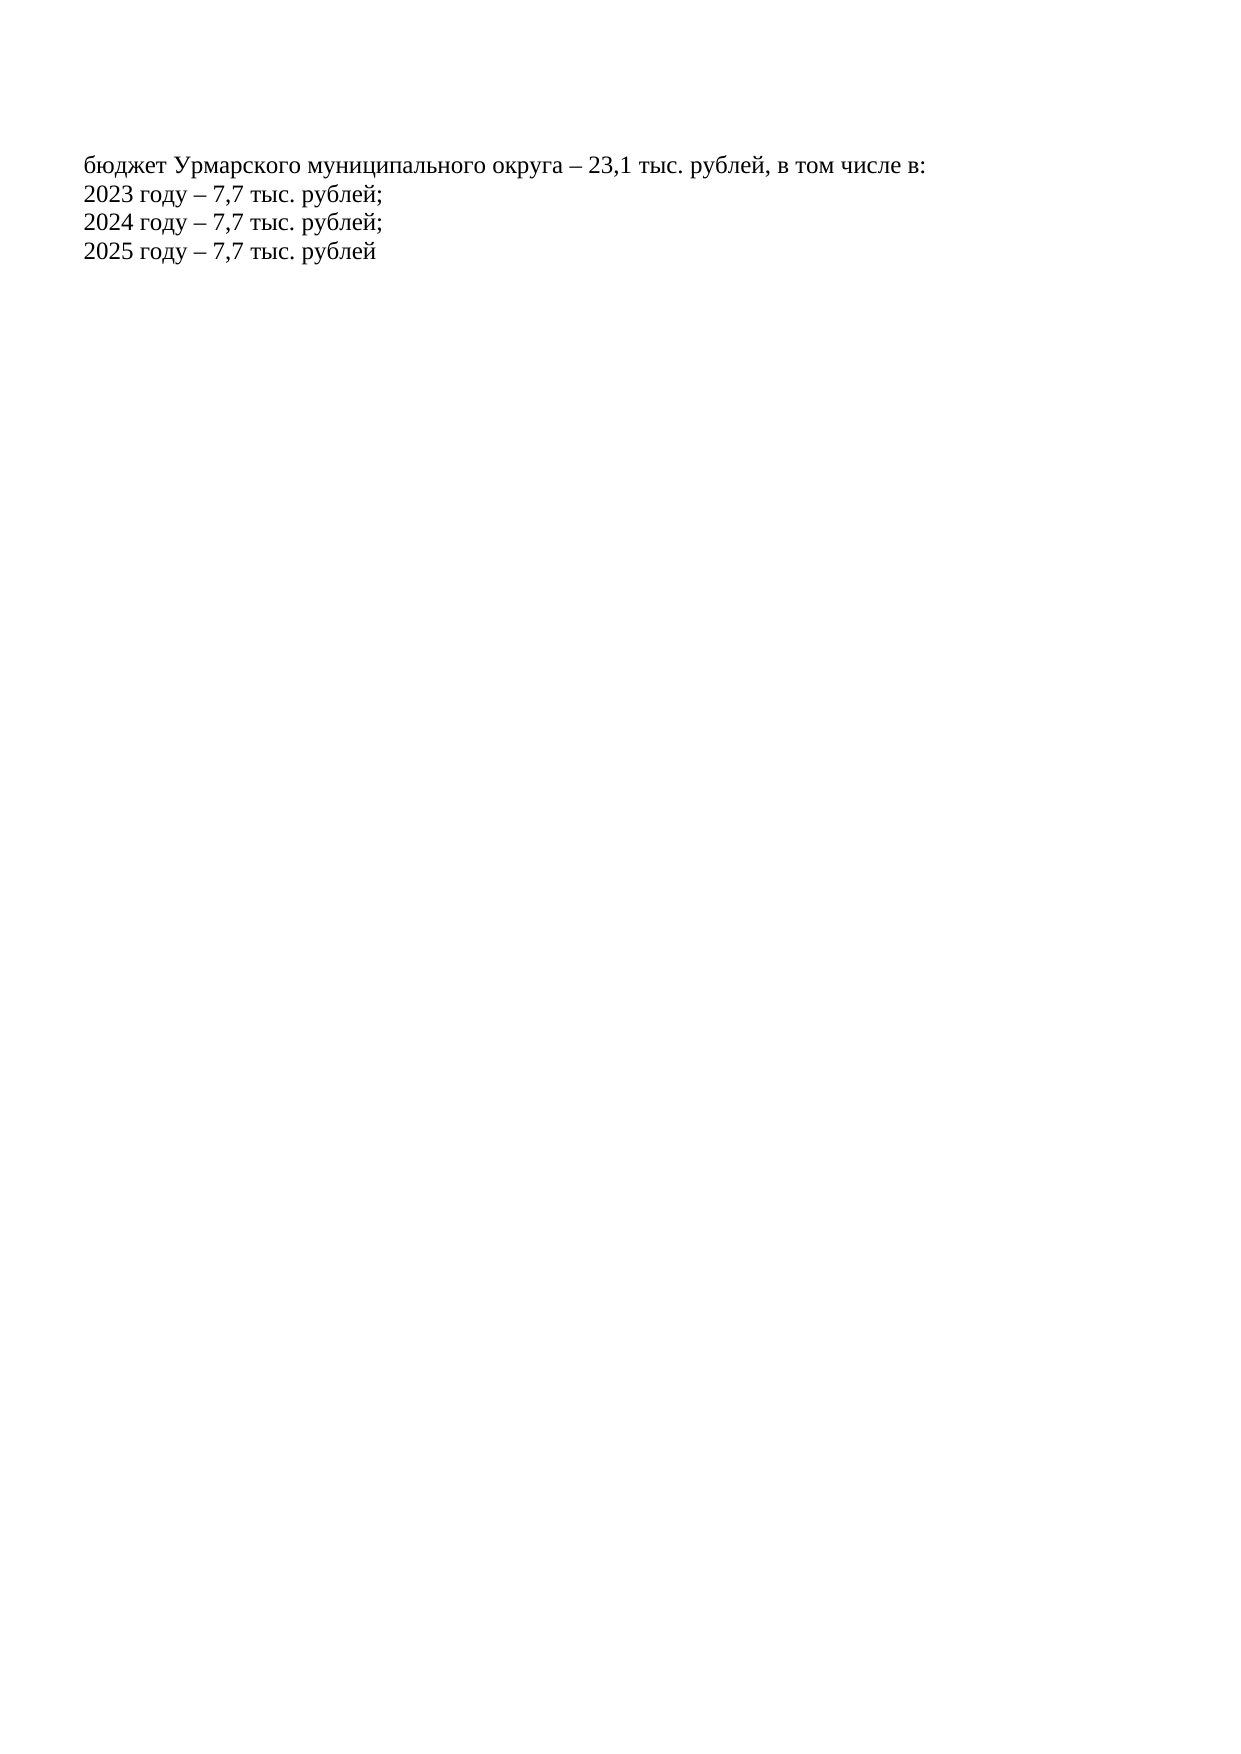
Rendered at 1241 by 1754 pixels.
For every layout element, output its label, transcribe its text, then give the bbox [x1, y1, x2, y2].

text 2025 году – 7,7 тыс. рублей [83, 236, 1157, 265]
text 2024 году – 7,7 тыс. рублей; [83, 207, 1157, 236]
text бюджет Урмарского муниципального округа – 23,1 тыс. рублей, в том числе в: [83, 150, 1157, 179]
text 2023 году – 7,7 тыс. рублей; [83, 179, 1157, 207]
